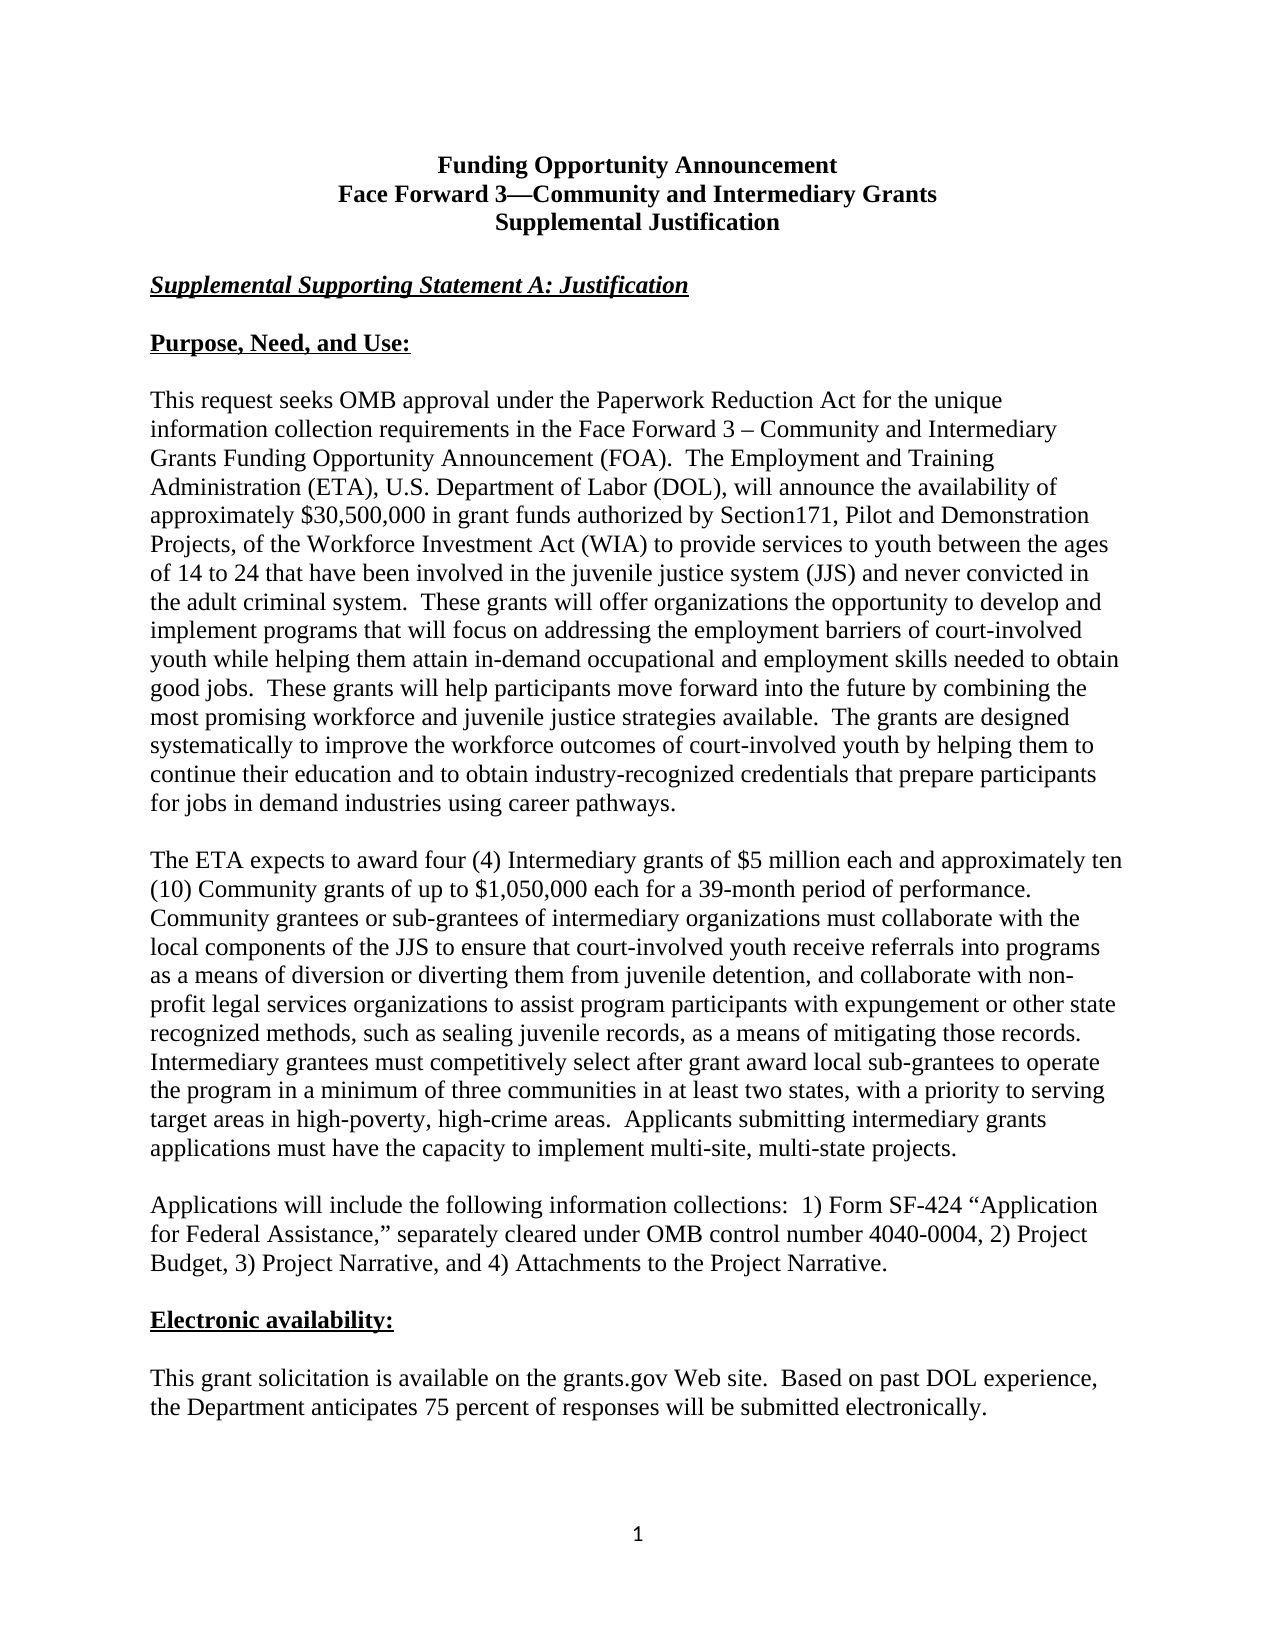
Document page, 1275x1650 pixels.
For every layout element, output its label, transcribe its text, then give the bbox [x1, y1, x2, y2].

text Face Forward 3—Community and Intermediary Grants [150, 179, 1125, 207]
text Funding Opportunity Announcement [150, 150, 1125, 179]
text Applications will include the following information collections: 1) Form SF-424 “Application for Federal Assistance,” separately cleared under OMB control number 4040-0004, 2) Project Budget, 3) Project Narrative, and 4) Attachments to the Project Narrative. [150, 1190, 1125, 1277]
text Electronic availability: [150, 1305, 1125, 1334]
text This grant solicitation is available on the grants.gov Web site. Based on past DOL experience, the Department anticipates 75 percent of responses will be submitted electronically. [150, 1363, 1125, 1420]
text Supplemental Justification [150, 207, 1125, 236]
text This request seeks OMB approval under the Paperwork Reduction Act for the unique information collection requirements in the Face Forward 3 – Community and Intermediary Grants Funding Opportunity Announcement (FOA). The Employment and Training Administration (ETA), U.S. Department of Labor (DOL), will announce the availability of approximately $30,500,000 in grant funds authorized by Section171, Pilot and Demonstration Projects, of the Workforce Investment Act (WIA) to provide services to youth between the ages of 14 to 24 that have been involved in the juvenile justice system (JJS) and never convicted in the adult criminal system. These grants will offer organizations the opportunity to develop and implement programs that will focus on addressing the employment barriers of court-involved youth while helping them attain in-demand occupational and employment skills needed to obtain good jobs. These grants will help participants move forward into the future by combining the most promising workforce and juvenile justice strategies available. The grants are designed systematically to improve the workforce outcomes of court-involved youth by helping them to continue their education and to obtain industry-recognized credentials that prepare participants for jobs in demand industries using career pathways. [150, 385, 1125, 817]
text Purpose, Need, and Use: [150, 328, 1125, 357]
text The ETA expects to award four (4) Intermediary grants of $5 million each and approximately ten (10) Community grants of up to $1,050,000 each for a 39-month period of performance. Community grantees or sub-grantees of intermediary organizations must collaborate with the local components of the JJS to ensure that court-involved youth receive referrals into programs as a means of diversion or diverting them from juvenile detention, and collaborate with non-profit legal services organizations to assist program participants with expungement or other state recognized methods, such as sealing juvenile records, as a means of mitigating those records. Intermediary grantees must competitively select after grant award local sub-grantees to operate the program in a minimum of three communities in at least two states, with a priority to serving target areas in high-poverty, high-crime areas. Applicants submitting intermediary grants applications must have the capacity to implement multi-site, multi-state projects. [150, 845, 1125, 1162]
text Supplemental Supporting Statement A: Justification [150, 270, 1125, 299]
